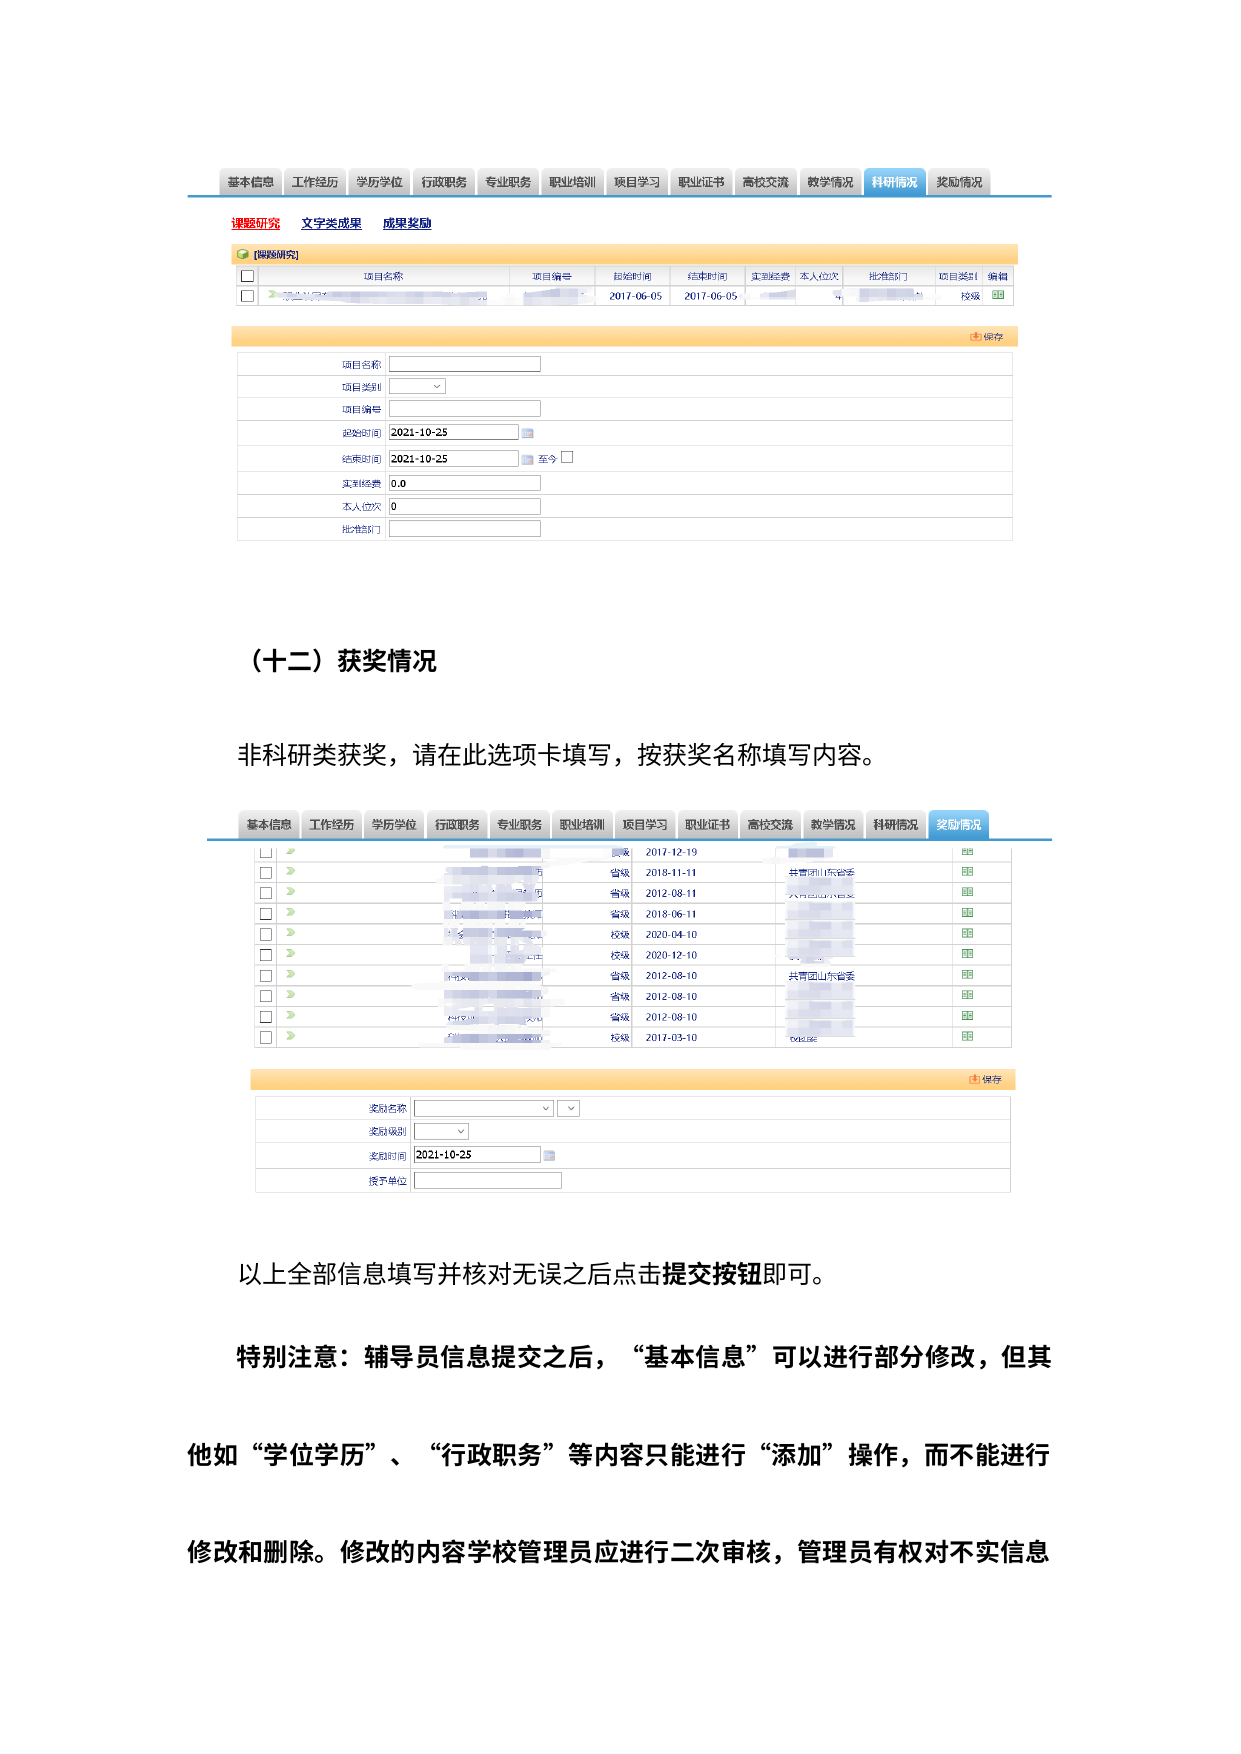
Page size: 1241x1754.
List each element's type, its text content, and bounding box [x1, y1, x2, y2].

picture [187, 162, 1052, 560]
subtitle （十二）获奖情况 [187, 627, 1053, 692]
text 非科研类获奖，请在此选项卡填写，按获奖名称填写内容。 [187, 721, 1053, 786]
text 以上全部信息填写并核对无误之后点击提交按钮即可。 [187, 1240, 1053, 1305]
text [187, 1323, 1053, 1583]
picture [187, 804, 1053, 1201]
